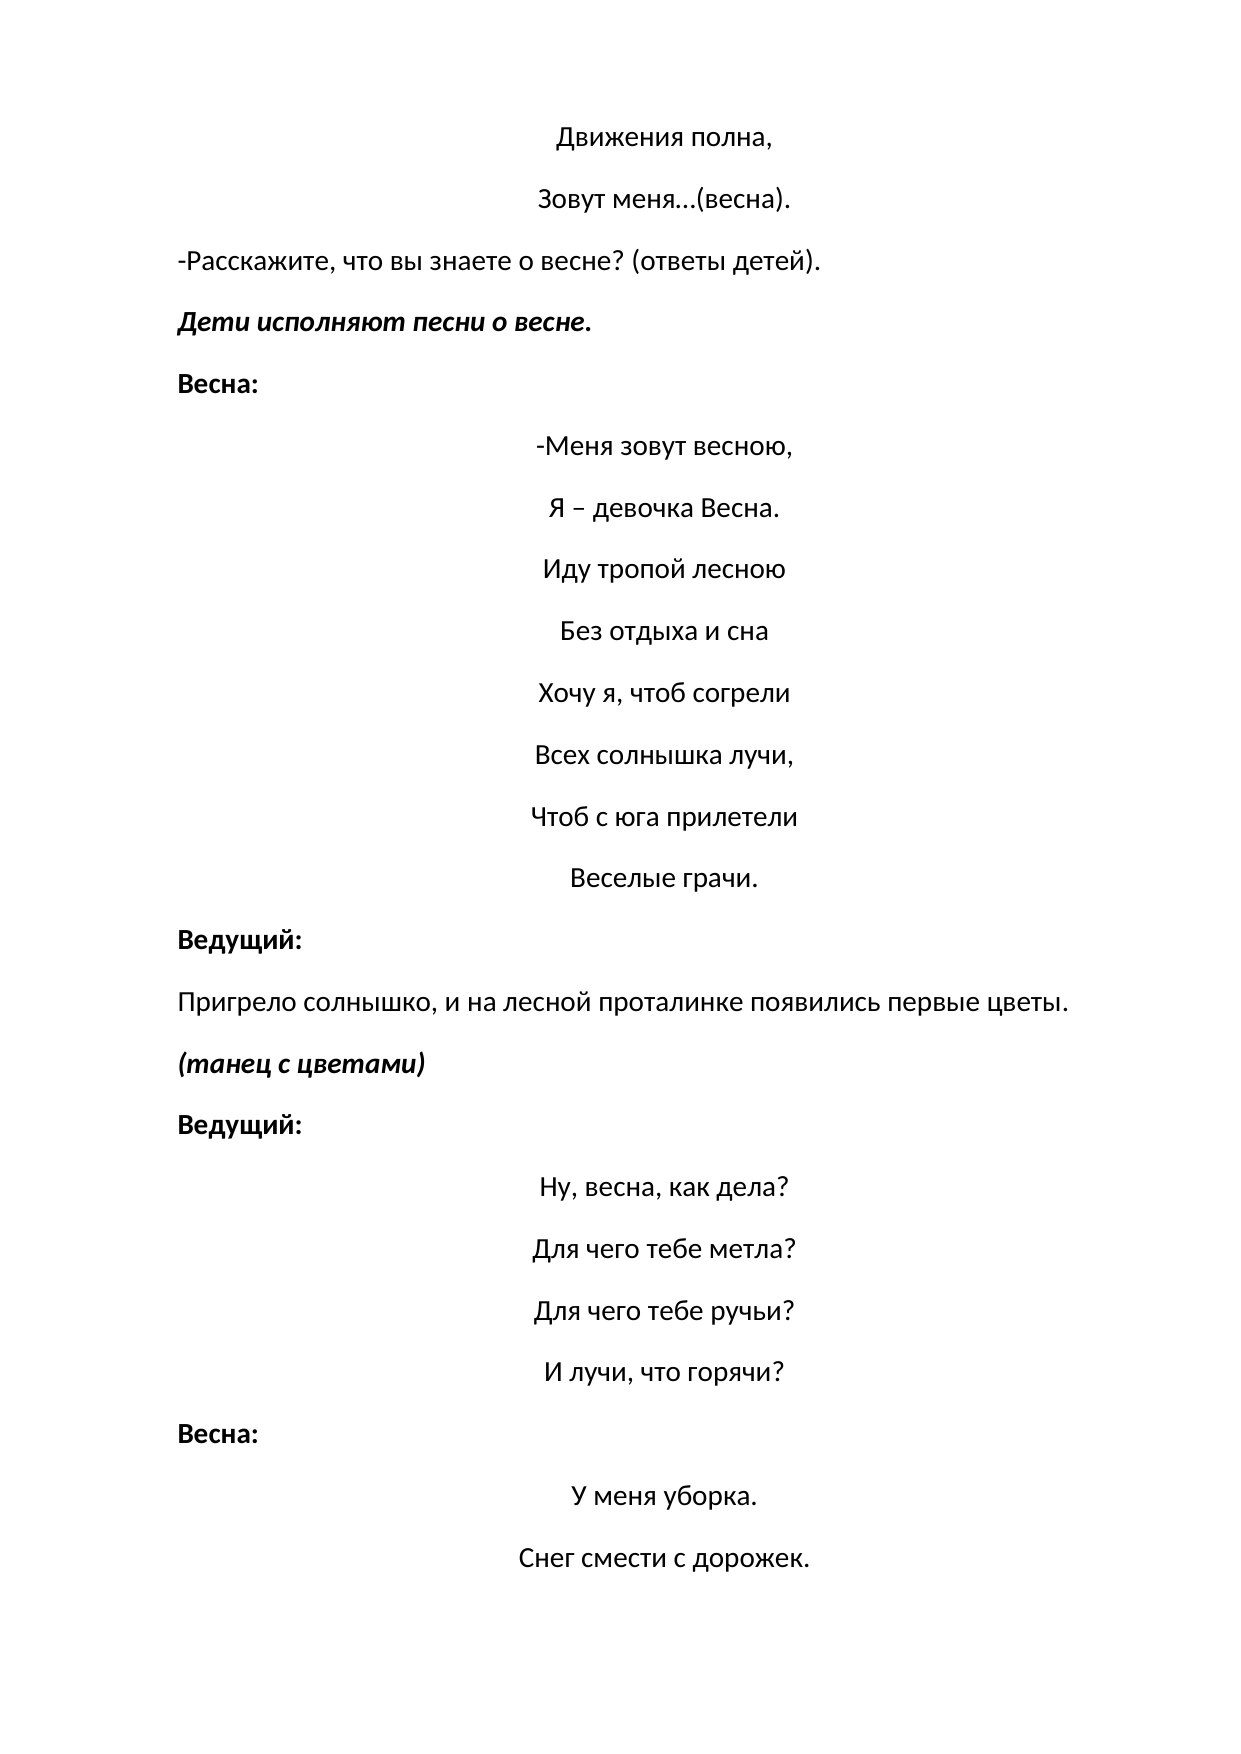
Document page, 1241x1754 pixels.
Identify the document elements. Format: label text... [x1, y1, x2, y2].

text Ведущий: [177, 1106, 1152, 1142]
text Ведущий: [177, 921, 1152, 957]
text Всех солнышка лучи, [177, 736, 1152, 771]
text Дети исполняют песни о весне. [177, 303, 1152, 339]
text Без отдыха и сна [177, 612, 1152, 648]
text Хочу я, чтоб согрели [177, 674, 1152, 710]
text Снег смести с дорожек. [177, 1539, 1152, 1574]
text Пригрело солнышко, и на лесной проталинке появились первые цветы. [177, 983, 1152, 1018]
text Весна: [177, 365, 1152, 401]
text Движения полна, [177, 118, 1152, 154]
text -Меня зовут весною, [177, 427, 1152, 463]
text Для чего тебе метла? [177, 1230, 1152, 1266]
text Чтоб с юга прилетели [177, 798, 1152, 833]
text У меня уборка. [177, 1477, 1152, 1513]
text Для чего тебе ручьи? [177, 1292, 1152, 1327]
text Иду тропой лесною [177, 551, 1152, 586]
text Зовут меня…(весна). [177, 180, 1152, 216]
text И лучи, что горячи? [177, 1353, 1152, 1389]
text Веселые грачи. [177, 859, 1152, 895]
text (танец с цветами) [177, 1045, 1152, 1080]
text Я – девочка Весна. [177, 489, 1152, 524]
text Ну, весна, как дела? [177, 1168, 1152, 1204]
text Весна: [177, 1415, 1152, 1451]
text -Расскажите, что вы знаете о весне? (ответы детей). [177, 242, 1152, 277]
